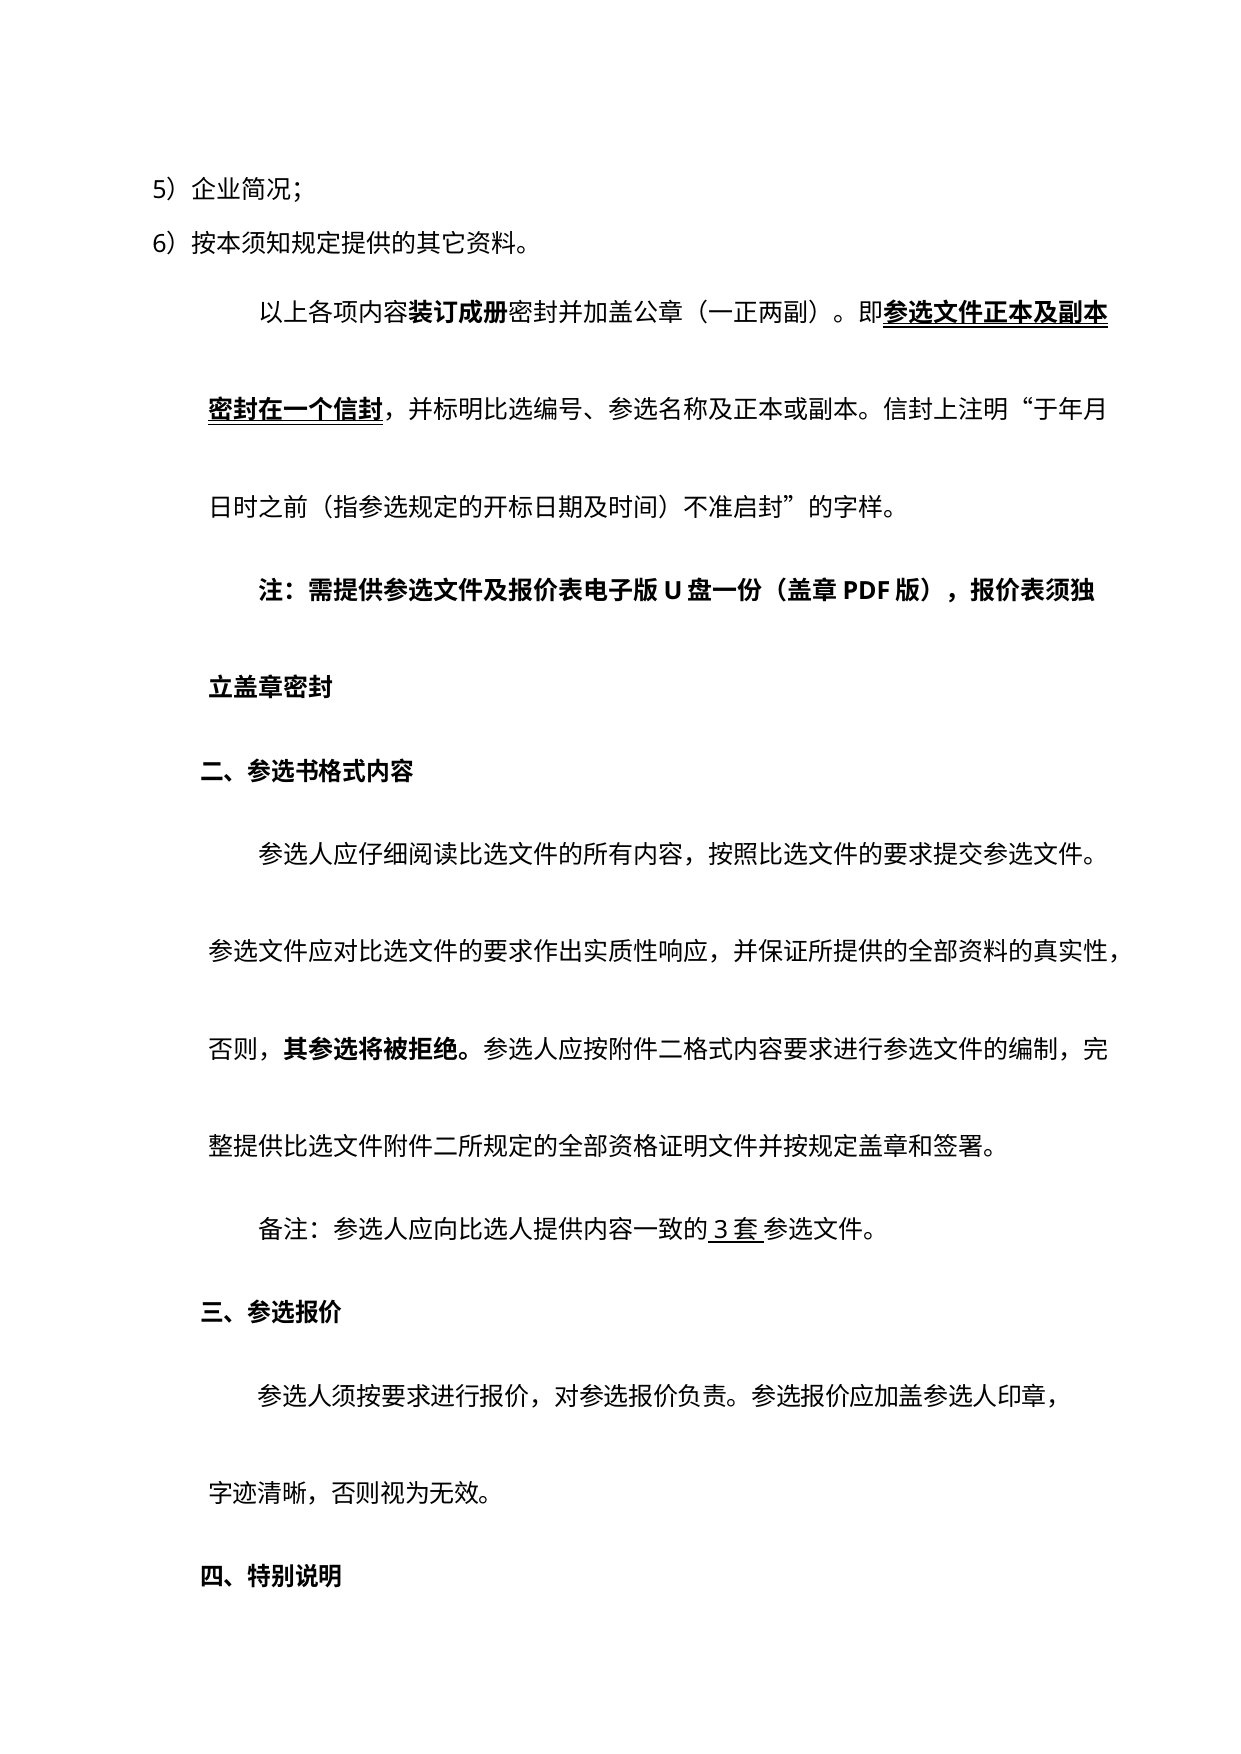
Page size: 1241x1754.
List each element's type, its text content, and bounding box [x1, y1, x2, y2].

subtitle 四、特别说明 [152, 1542, 1114, 1607]
list 6）按本须知规定提供的其它资料。 [152, 223, 1114, 260]
text 注：需提供参选文件及报价表电子版U盘一份（盖章PDF版），报价表须独立盖章密封 [208, 556, 1114, 718]
text 以上各项内容装订成册密封并加盖公章（一正两副）。即参选文件正本及副本密封在一个信封，并标明比选编号、参选名称及正本或副本。信封上注明“于年月日时之前（指参选规定的开标日期及时间）不准启封”的字样。 [208, 278, 1114, 538]
subtitle 三、参选报价 [152, 1278, 1114, 1343]
text 参选人应仔细阅读比选文件的所有内容，按照比选文件的要求提交参选文件。参选文件应对比选文件的要求作出实质性响应，并保证所提供的全部资料的真实性，否则，其参选将被拒绝。参选人应按附件二格式内容要求进行参选文件的编制，完整提供比选文件附件二所规定的全部资格证明文件并按规定盖章和签署。 [208, 820, 1114, 1177]
text 参选人须按要求进行报价，对参选报价负责。参选报价应加盖参选人印章，字迹清晰，否则视为无效。 [208, 1362, 1091, 1524]
list 5）企业简况； [152, 169, 1114, 205]
subtitle 二、参选书格式内容 [152, 737, 1114, 802]
text 备注：参选人应向比选人提供内容一致的 3套 参选文件。 [208, 1195, 1114, 1260]
